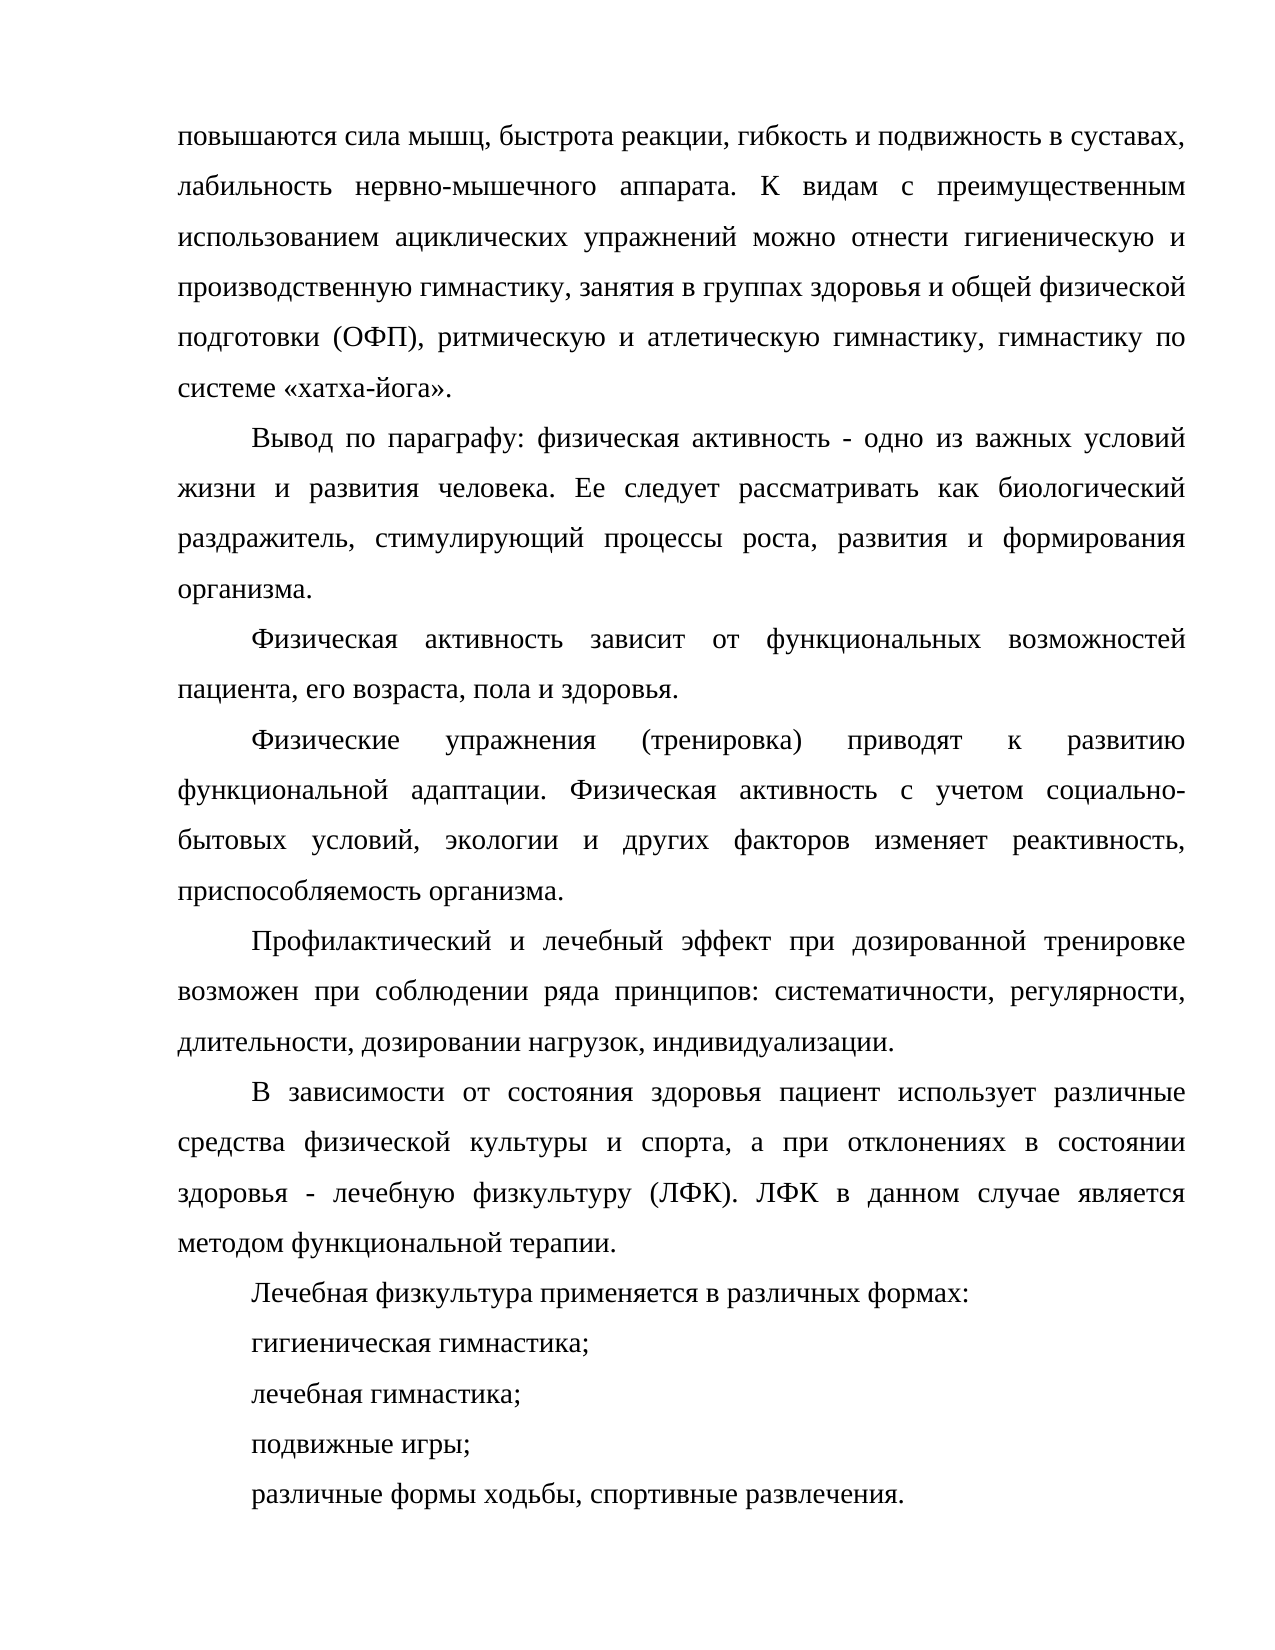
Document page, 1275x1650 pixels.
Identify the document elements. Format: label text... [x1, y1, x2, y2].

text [177, 118, 1186, 403]
text Лечебная физкультура применяется в различных формах: [177, 1275, 1186, 1309]
text Физическая активность зависит от функциональных возможностей пациента, его возраста, пола и здоровья. [177, 621, 1186, 705]
text гигиеническая гимнастика; [177, 1326, 1186, 1359]
text лечебная гимнастика; [177, 1376, 1186, 1409]
text подвижные игры; [177, 1426, 1186, 1460]
text Вывод по параграфу: физическая активность - одно из важных условий жизни и развития человека. Ее следует рассматривать как биологический раздражитель, стимулирующий процессы роста, развития и формирования организма. [177, 420, 1186, 604]
text Физические упражнения (тренировка) приводят к развитию функциональной адаптации. Физическая активность с учетом социально-бытовых условий, экологии и других факторов изменяет реактивность, приспособляемость организма. [177, 722, 1186, 906]
text В зависимости от состояния здоровья пациент использует различные средства физической культуры и спорта, а при отклонениях в состоянии здоровья - лечебную физкультуру (ЛФК). ЛФК в данном случае является методом функциональной терапии. [177, 1074, 1186, 1258]
text Профилактический и лечебный эффект при дозированной тренировке возможен при соблюдении ряда принципов: систематичности, регулярности, длительности, дозировании нагрузок, индивидуализации. [177, 923, 1186, 1057]
text различные формы ходьбы, спортивные развлечения. [177, 1477, 1186, 1510]
